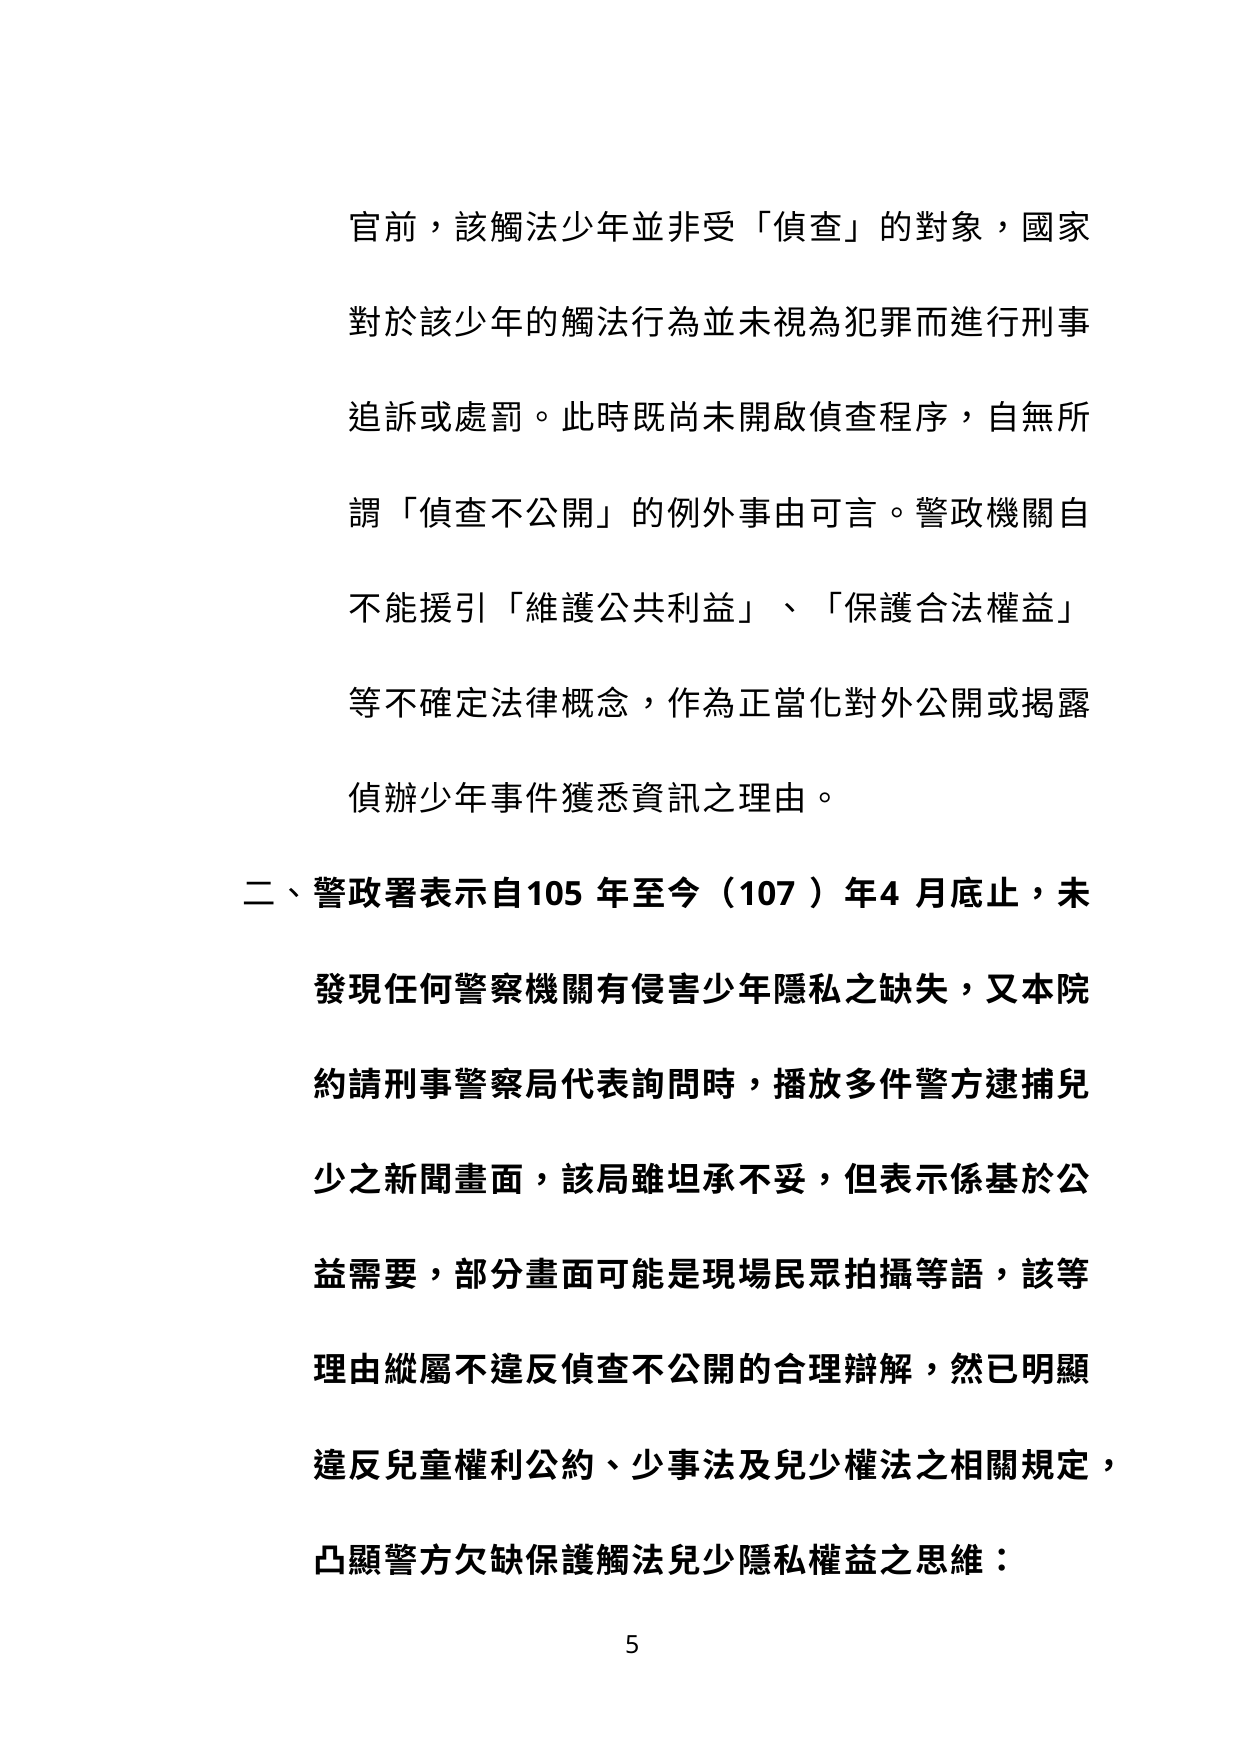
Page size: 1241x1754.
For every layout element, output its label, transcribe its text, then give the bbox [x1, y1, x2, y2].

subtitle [244, 177, 1092, 844]
subtitle 警政署表示自105年至今（107）年4月底止，未發現任何警察機關有侵害少年隱私之缺失，又本院約請刑事警察局代表詢問時，播放多件警方逮捕兒少之新聞畫面，該局雖坦承不妥，但表示係基於公益需要，部分畫面可能是現場民眾拍攝等語，該等理由縱屬不違反偵查不公開的合理辯解，然已明顯違反兒童權利公約、少事法及兒少權法之相關規定，凸顯警方欠缺保護觸法兒少隱私權益之思維： [208, 844, 1092, 1605]
